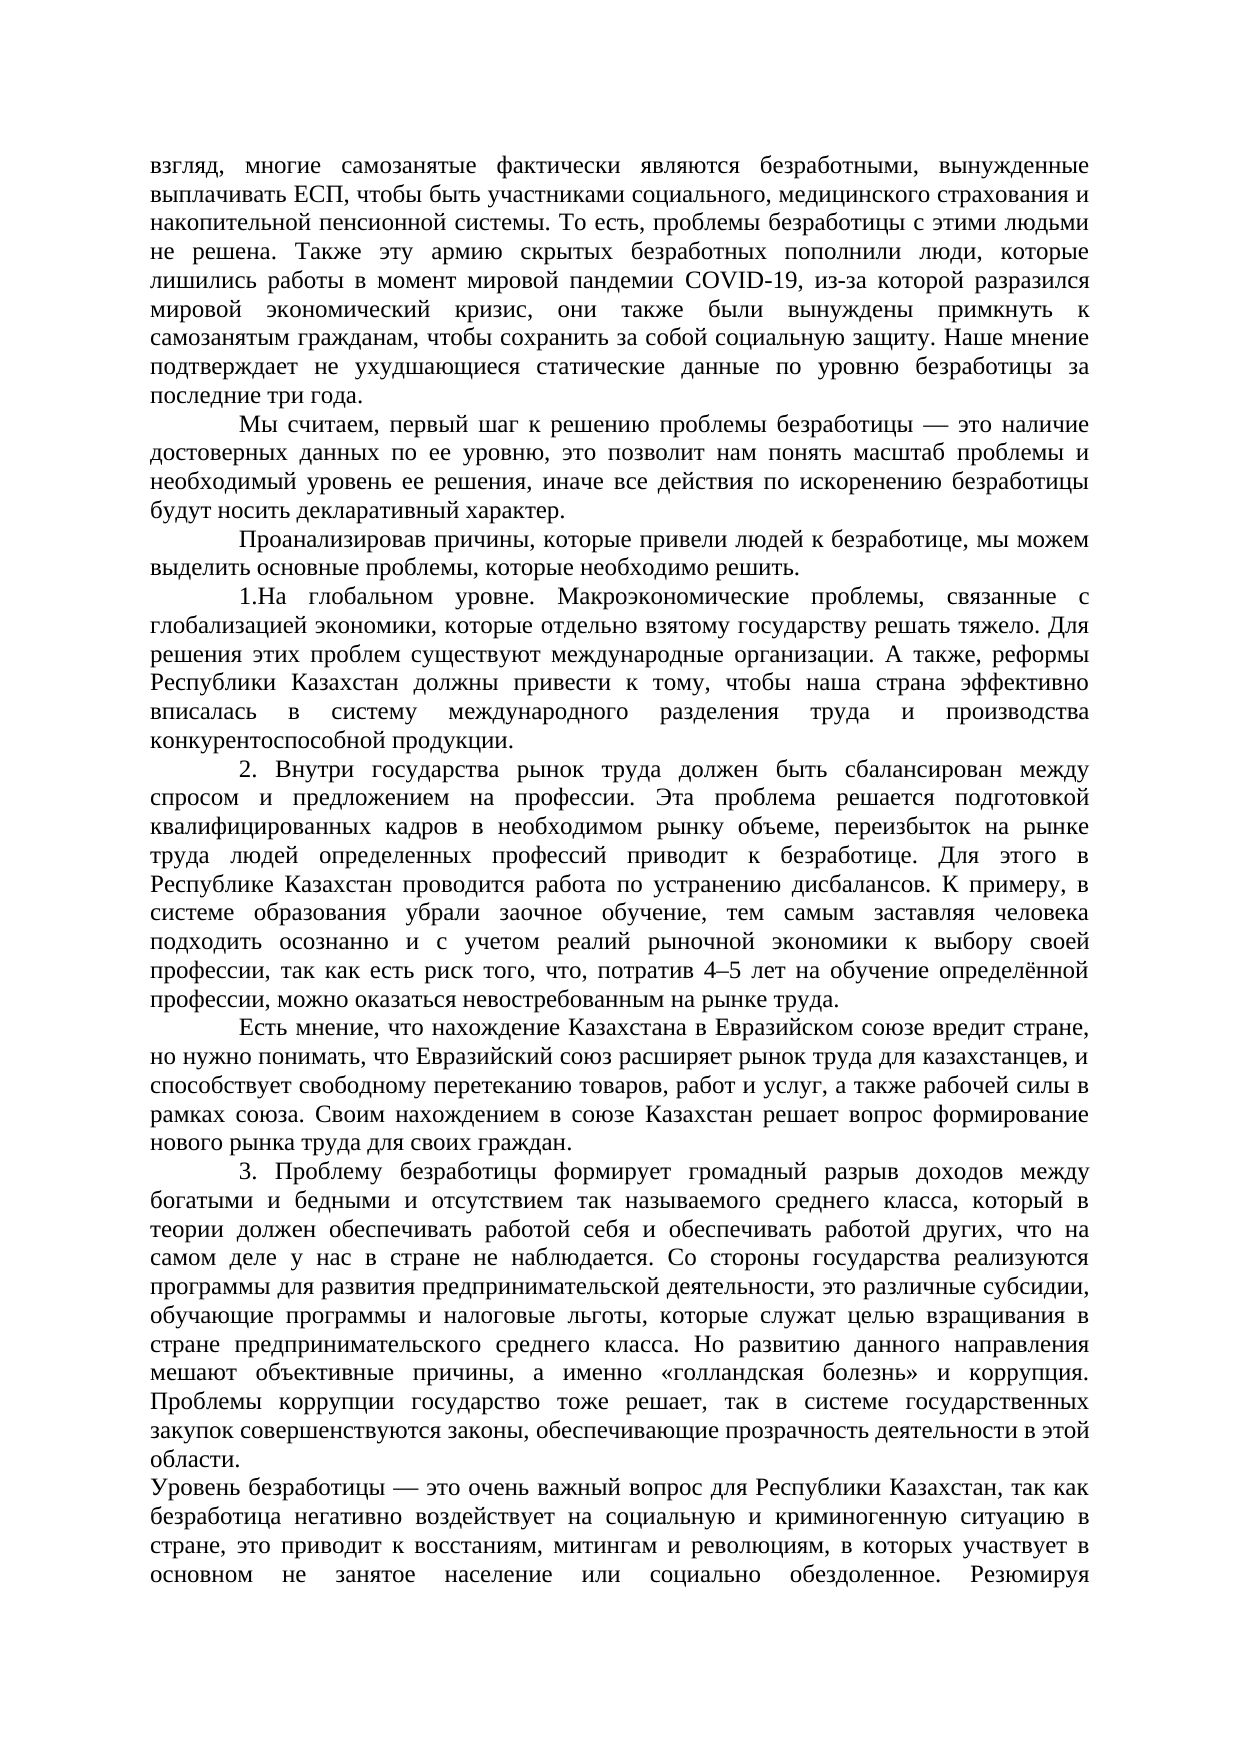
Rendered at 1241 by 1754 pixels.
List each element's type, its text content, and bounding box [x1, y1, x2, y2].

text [150, 150, 1090, 409]
text Проанализировав причины, которые привели людей к безработице, мы можем выделить основные проблемы, которые необходимо решить. [150, 524, 1090, 581]
text 3. Проблему безработицы формирует громадный разрыв доходов между богатыми и бедными и отсутствием так называемого среднего класса, который в теории должен обеспечивать работой себя и обеспечивать работой других, что на самом деле у нас в стране не наблюдается. Со стороны государства реализуются программы для развития предпринимательской деятельности, это различные субсидии, обучающие программы и налоговые льготы, которые служат целью взращивания в стране предпринимательского среднего класса. Но развитию данного направления мешают объективные причины, а именно «голландская болезнь» и коррупция. Проблемы коррупции государство тоже решает, так в системе государственных закупок совершенствуются законы, обеспечивающие прозрачность деятельности в этой области. [150, 1156, 1090, 1472]
text Мы считаем, первый шаг к решению проблемы безработицы — это наличие достоверных данных по ее уровню, это позволит нам понять масштаб проблемы и необходимый уровень ее решения, иначе все действия по искоренению безработицы будут носить декларативный характер. [150, 409, 1090, 524]
text 1.На глобальном уровне. Макроэкономические проблемы, связанные с глобализацией экономики, которые отдельно взятому государству решать тяжело. Для решения этих проблем существуют международные организации. А также, реформы Республики Казахстан должны привести к тому, чтобы наша страна эффективно вписалась в систему международного разделения труда и производства конкурентоспособной продукции. [150, 581, 1090, 754]
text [150, 1472, 1090, 1587]
text Есть мнение, что нахождение Казахстана в Евразийском союзе вредит стране, но нужно понимать, что Евразийский союз расширяет рынок труда для казахстанцев, и способствует свободному перетеканию товаров, работ и услуг, а также рабочей силы в рамках союза. Своим нахождением в союзе Казахстан решает вопрос формирование нового рынка труда для своих граждан. [150, 1012, 1090, 1156]
text 2. Внутри государства рынок труда должен быть сбалансирован между спросом и предложением на профессии. Эта проблема решается подготовкой квалифицированных кадров в необходимом рынку объеме, переизбыток на рынке труда людей определенных профессий приводит к безработице. Для этого в Республике Казахстан проводится работа по устранению дисбалансов. К примеру, в системе образования убрали заочное обучение, тем самым заставляя человека подходить осознанно и с учетом реалий рыночной экономики к выбору своей профессии, так как есть риск того, что, потратив 4–5 лет на обучение определённой профессии, можно оказаться невостребованным на рынке труда. [150, 754, 1090, 1012]
